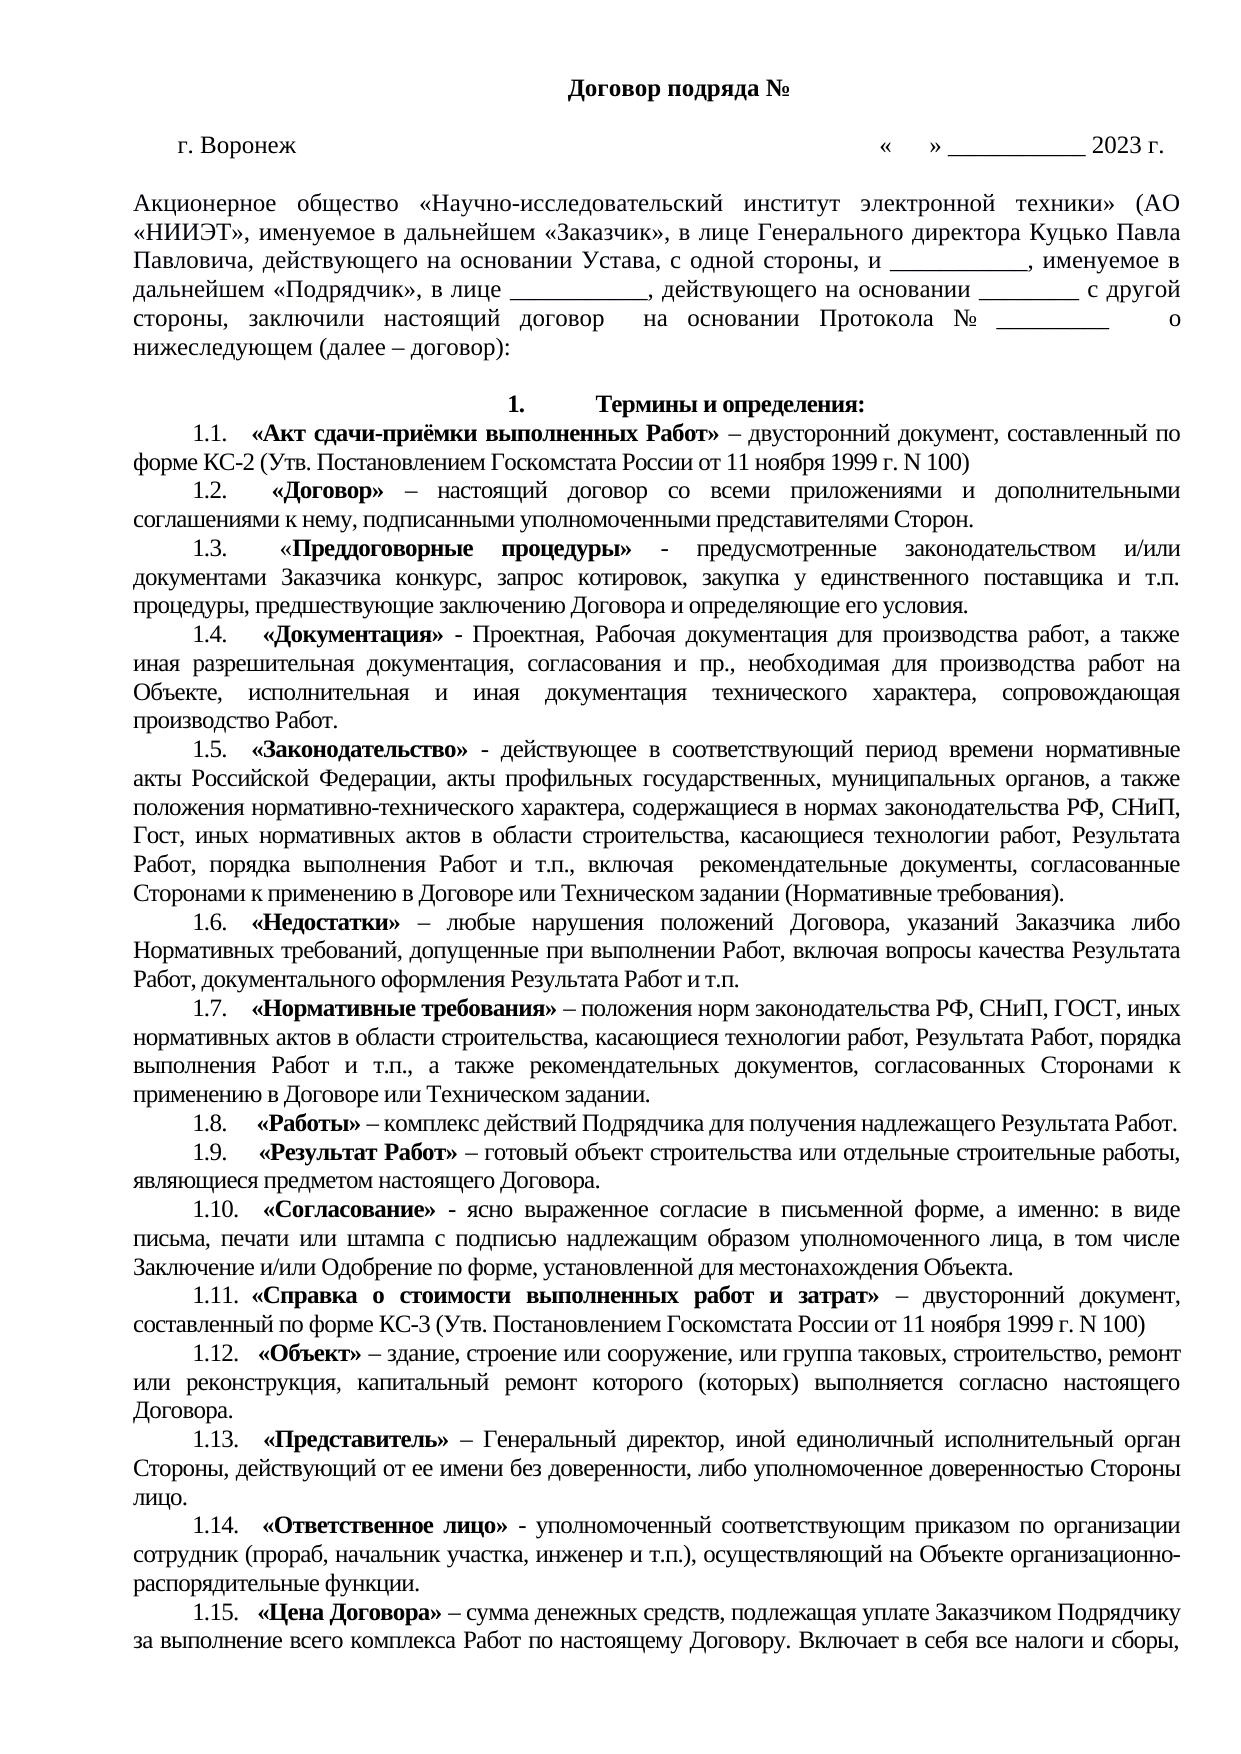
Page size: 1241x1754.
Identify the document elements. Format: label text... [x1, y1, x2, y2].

list «Документация» - Проектная, Рабочая документация для производства работ, а также иная разрешительная документация, согласования и пр., необходимая для производства работ на Объекте, исполнительная и иная документация технического характера, сопровождающая производство Работ. [133, 619, 1181, 734]
list «Справка о стоимости выполненных работ и затрат» – двусторонний документ, составленный по форме КС-3 (Утв. Постановлением Госкомстата России от 11 ноября 1999 г. N 100) [133, 1281, 1181, 1338]
text Акционерное общество «Научно-исследовательский институт электронной техники» (АО «НИИЭТ», именуемое в дальнейшем «Заказчик», в лице Генерального директора Куцько Павла Павловича, действующего на основании Устава, с одной стороны, и ___________, именуемое в дальнейшем «Подрядчик», в лице ___________, действующего на основании ________ с другой стороны, заключили настоящий договор на основании Протокола № _________ о нижеследующем (далее – договор): [133, 188, 1181, 361]
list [133, 1597, 1181, 1654]
list «Недостатки» – любые нарушения положений Договора, указаний Заказчика либо Нормативных требований, допущенные при выполнении Работ, включая вопросы качества Результата Работ, документального оформления Результата Работ и т.п. [133, 907, 1181, 993]
list «Нормативные требования» – положения норм законодательства РФ, СНиП, ГОСТ, иных нормативных актов в области строительства, касающиеся технологии работ, Результата Работ, порядка выполнения Работ и т.п., а также рекомендательных документов, согласованных Сторонами к применению в Договоре или Техническом задании. [133, 993, 1181, 1108]
list «Законодательство» - действующее в соответствующий период времени нормативные акты Российской Федерации, акты профильных государственных, муниципальных органов, а также положения нормативно-технического характера, содержащиеся в нормах законодательства РФ, СНиП, Гост, иных нормативных актов в области строительства, касающиеся технологии работ, Результата Работ, порядка выполнения Работ и т.п., включая рекомендательные документы, согласованные Сторонами к применению в Договоре или Техническом задании (Нормативные требования). [133, 734, 1181, 907]
list «Преддоговорные процедуры» - предусмотренные законодательством и/или документами Заказчика конкурс, запрос котировок, закупка у единственного поставщика и т.п. процедуры, предшествующие заключению Договора и определяющие его условия. [133, 533, 1181, 619]
text Договор подряда № [133, 73, 1181, 102]
text г. Воронеж « » ___________ 2023 г. [133, 131, 1181, 159]
list «Согласование» - ясно выраженное согласие в письменной форме, а именно: в виде письма, печати или штампа с подписью надлежащим образом уполномоченного лица, в том числе Заключение и/или Одобрение по форме, установленной для местонахождения Объекта. [133, 1194, 1181, 1281]
list «Представитель» – Генеральный директор, иной единоличный исполнительный орган Стороны, действующий от ее имени без доверенности, либо уполномоченное доверенностью Стороны лицо. [133, 1424, 1181, 1511]
list Термины и определения: [133, 389, 1181, 418]
list «Объект» – здание, строение или сооружение, или группа таковых, строительство, ремонт или реконструкция, капитальный ремонт которого (которых) выполняется согласно настоящего Договора. [133, 1338, 1181, 1424]
list «Работы» – комплекс действий Подрядчика для получения надлежащего Результата Работ. [133, 1108, 1181, 1137]
list «Акт сдачи-приёмки выполненных Работ» – двусторонний документ, составленный по форме КС-2 (Утв. Постановлением Госкомстата России от 11 ноября 1999 г. N 100) [133, 418, 1181, 476]
list «Ответственное лицо» - уполномоченный соответствующим приказом по организации сотрудник (прораб, начальник участка, инженер и т.п.), осуществляющий на Объекте организационно-распорядительные функции. [133, 1511, 1181, 1597]
list «Договор» – настоящий договор со всеми приложениями и дополнительными соглашениями к нему, подписанными уполномоченными представителями Сторон. [133, 476, 1181, 533]
list «Результат Работ» – готовый объект строительства или отдельные строительные работы, являющиеся предметом настоящего Договора. [133, 1137, 1181, 1194]
